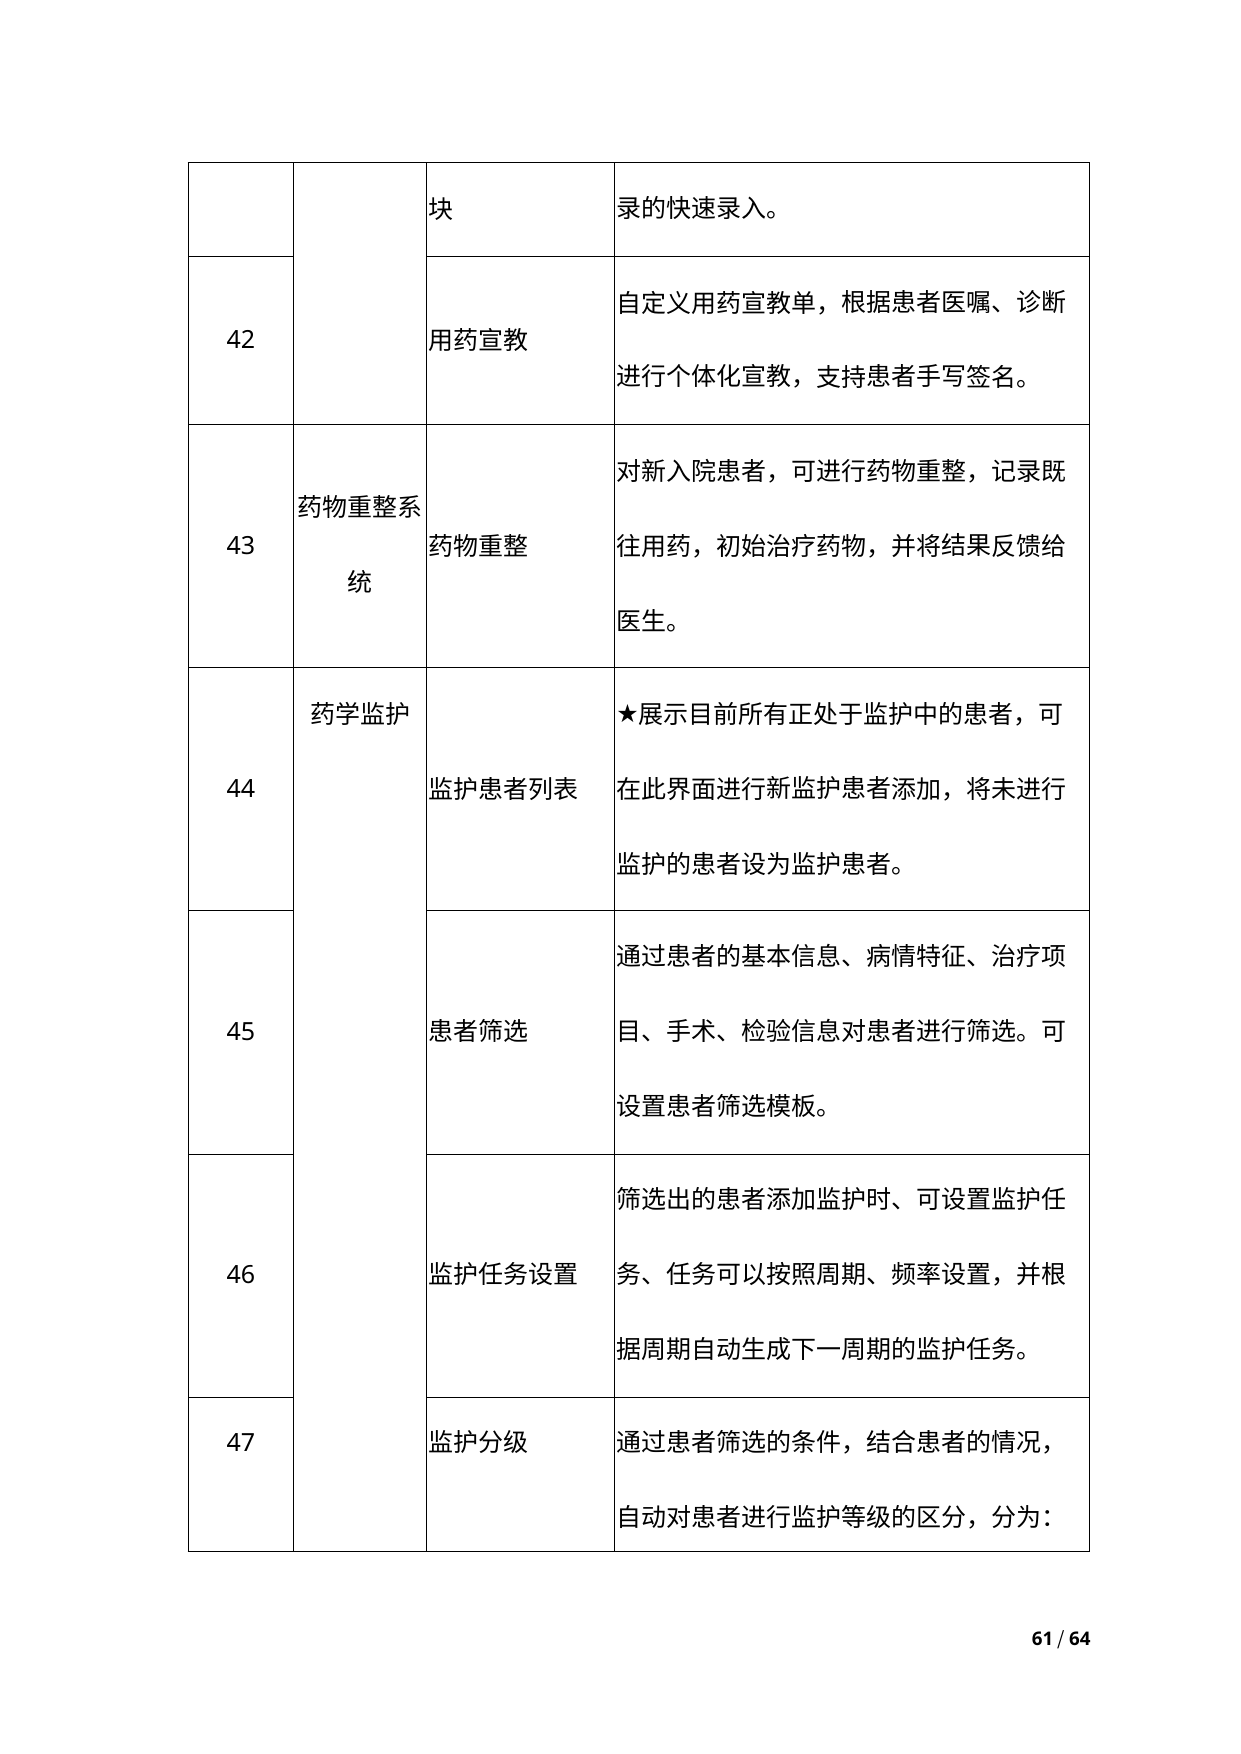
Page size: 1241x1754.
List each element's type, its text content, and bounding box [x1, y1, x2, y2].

table_cell 对新入院患者，可进行药物重整，记录既往用药，初始治疗药物，并将结果反馈给医生。 [615, 425, 1089, 667]
table_cell 自定义用药宣教单，根据患者医嘱、诊断进行个体化宣教，支持患者手写签名。 [615, 257, 1089, 424]
table_cell 42 [189, 257, 293, 424]
table_cell 46 [189, 1155, 293, 1397]
table_cell 45 [189, 911, 293, 1153]
table_cell 47 [189, 1398, 293, 1551]
table_cell 通过查房问答以及常用语、可实现查房记录的快速录入。 [615, 163, 1089, 256]
table_cell 44 [189, 668, 293, 910]
table_cell 41 [189, 163, 293, 256]
table_cell 监护分级 [427, 1398, 614, 1551]
table_cell 药学监护 [294, 668, 426, 1551]
table_cell 通过患者筛选的条件，结合患者的情况，自动对患者进行监护等级的区分，分为：一级监护、二级监护、三级监护，可自定义设置监护等级。 [615, 1398, 1089, 1551]
table_cell 药物重整系统 [294, 425, 426, 667]
table_cell 监护患者列表 [427, 668, 614, 910]
table_cell 药物重整 [427, 425, 614, 667]
table_cell 43 [189, 425, 293, 667]
table_cell 智能快捷录入模块 [427, 163, 614, 256]
table_cell ★展示目前所有正处于监护中的患者，可在此界面进行新监护患者添加，将未进行监护的患者设为监护患者。 [615, 668, 1089, 910]
table_cell 患者筛选 [427, 911, 614, 1153]
table_cell 监护任务设置 [427, 1155, 614, 1397]
table_cell 通过患者的基本信息、病情特征、治疗项目、手术、检验信息对患者进行筛选。可设置患者筛选模板。 [615, 911, 1089, 1153]
table_cell 用药宣教 [427, 257, 614, 424]
table_cell 筛选出的患者添加监护时、可设置监护任务、任务可以按照周期、频率设置，并根据周期自动生成下一周期的监护任务。 [615, 1155, 1089, 1397]
